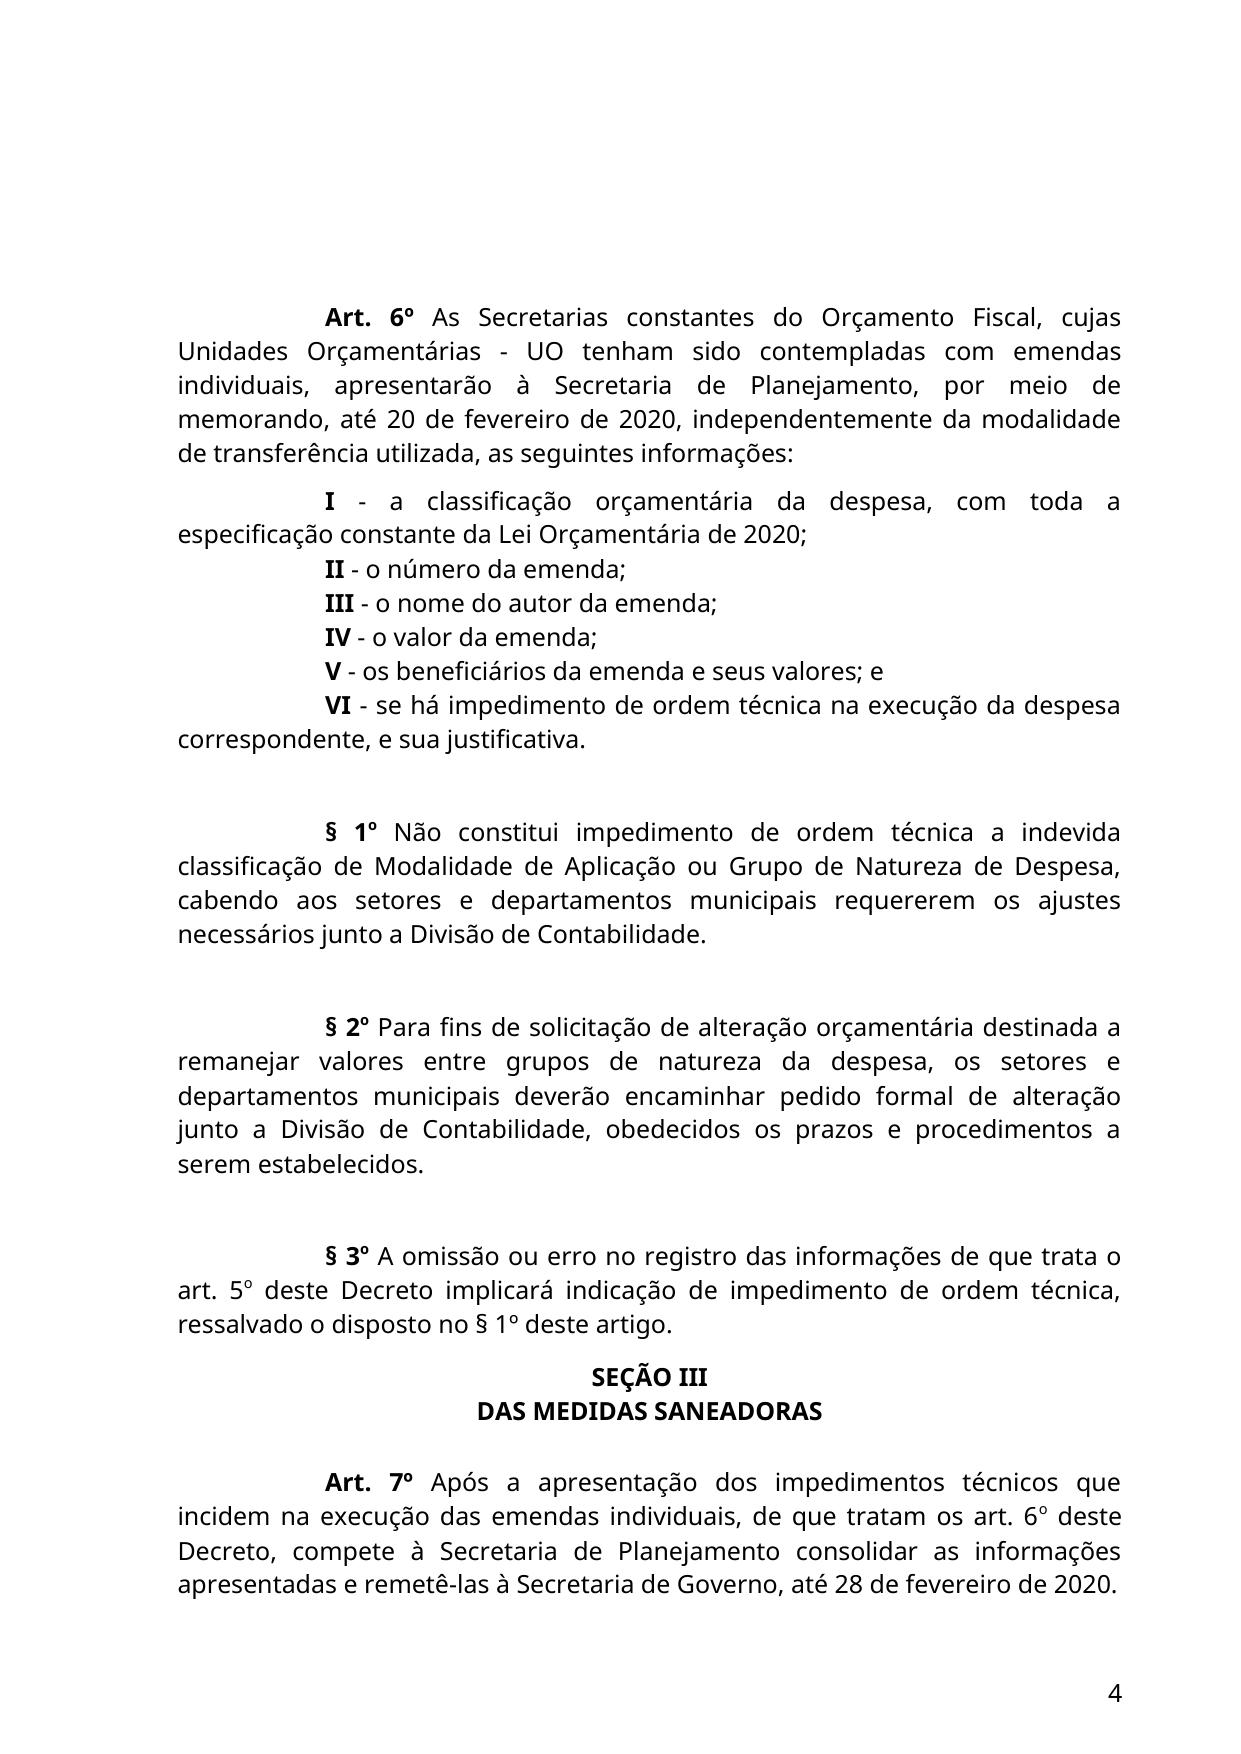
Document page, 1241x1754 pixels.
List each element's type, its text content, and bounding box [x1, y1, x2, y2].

text § 3o A omissão ou erro no registro das informações de que trata o art. 5o deste Decreto implicará indicação de impedimento de ordem técnica, ressalvado o disposto no § 1º deste artigo. [177, 1238, 1122, 1341]
text § 2o Para fins de solicitação de alteração orçamentária destinada a remanejar valores entre grupos de natureza da despesa, os setores e departamentos municipais deverão encaminhar pedido formal de alteração junto a Divisão de Contabilidade, obedecidos os prazos e procedimentos a serem estabelecidos. [177, 1010, 1122, 1180]
text I - a classificação orçamentária da despesa, com toda a especificação constante da Lei Orçamentária de 2020; [177, 483, 1122, 551]
text V - os beneficiários da emenda e seus valores; e [325, 653, 1122, 687]
text VI - se há impedimento de ordem técnica na execução da despesa correspondente, e sua justificativa. [177, 687, 1122, 756]
text Art. 6º As Secretarias constantes do Orçamento Fiscal, cujas Unidades Orçamentárias - UO tenham sido contempladas com emendas individuais, apresentarão à Secretaria de Planejamento, por meio de memorando, até 20 de fevereiro de 2020, independentemente da modalidade de transferência utilizada, as seguintes informações: [177, 300, 1122, 470]
text Art. 7º Após a apresentação dos impedimentos técnicos que incidem na execução das emendas individuais, de que tratam os art. 6o deste Decreto, compete à Secretaria de Planejamento consolidar as informações apresentadas e remetê-las à Secretaria de Governo, até 28 de fevereiro de 2020. [177, 1465, 1122, 1601]
text SEÇÃO III [177, 1360, 1122, 1394]
text § 1o Não constitui impedimento de ordem técnica a indevida classificação de Modalidade de Aplicação ou Grupo de Natureza de Despesa, cabendo aos setores e departamentos municipais requererem os ajustes necessários junto a Divisão de Contabilidade. [177, 815, 1122, 951]
text II - o número da emenda; [325, 551, 1122, 585]
text III - o nome do autor da emenda; [325, 585, 1122, 619]
text IV - o valor da emenda; [325, 619, 1122, 653]
text DAS MEDIDAS SANEADORAS [177, 1394, 1122, 1428]
